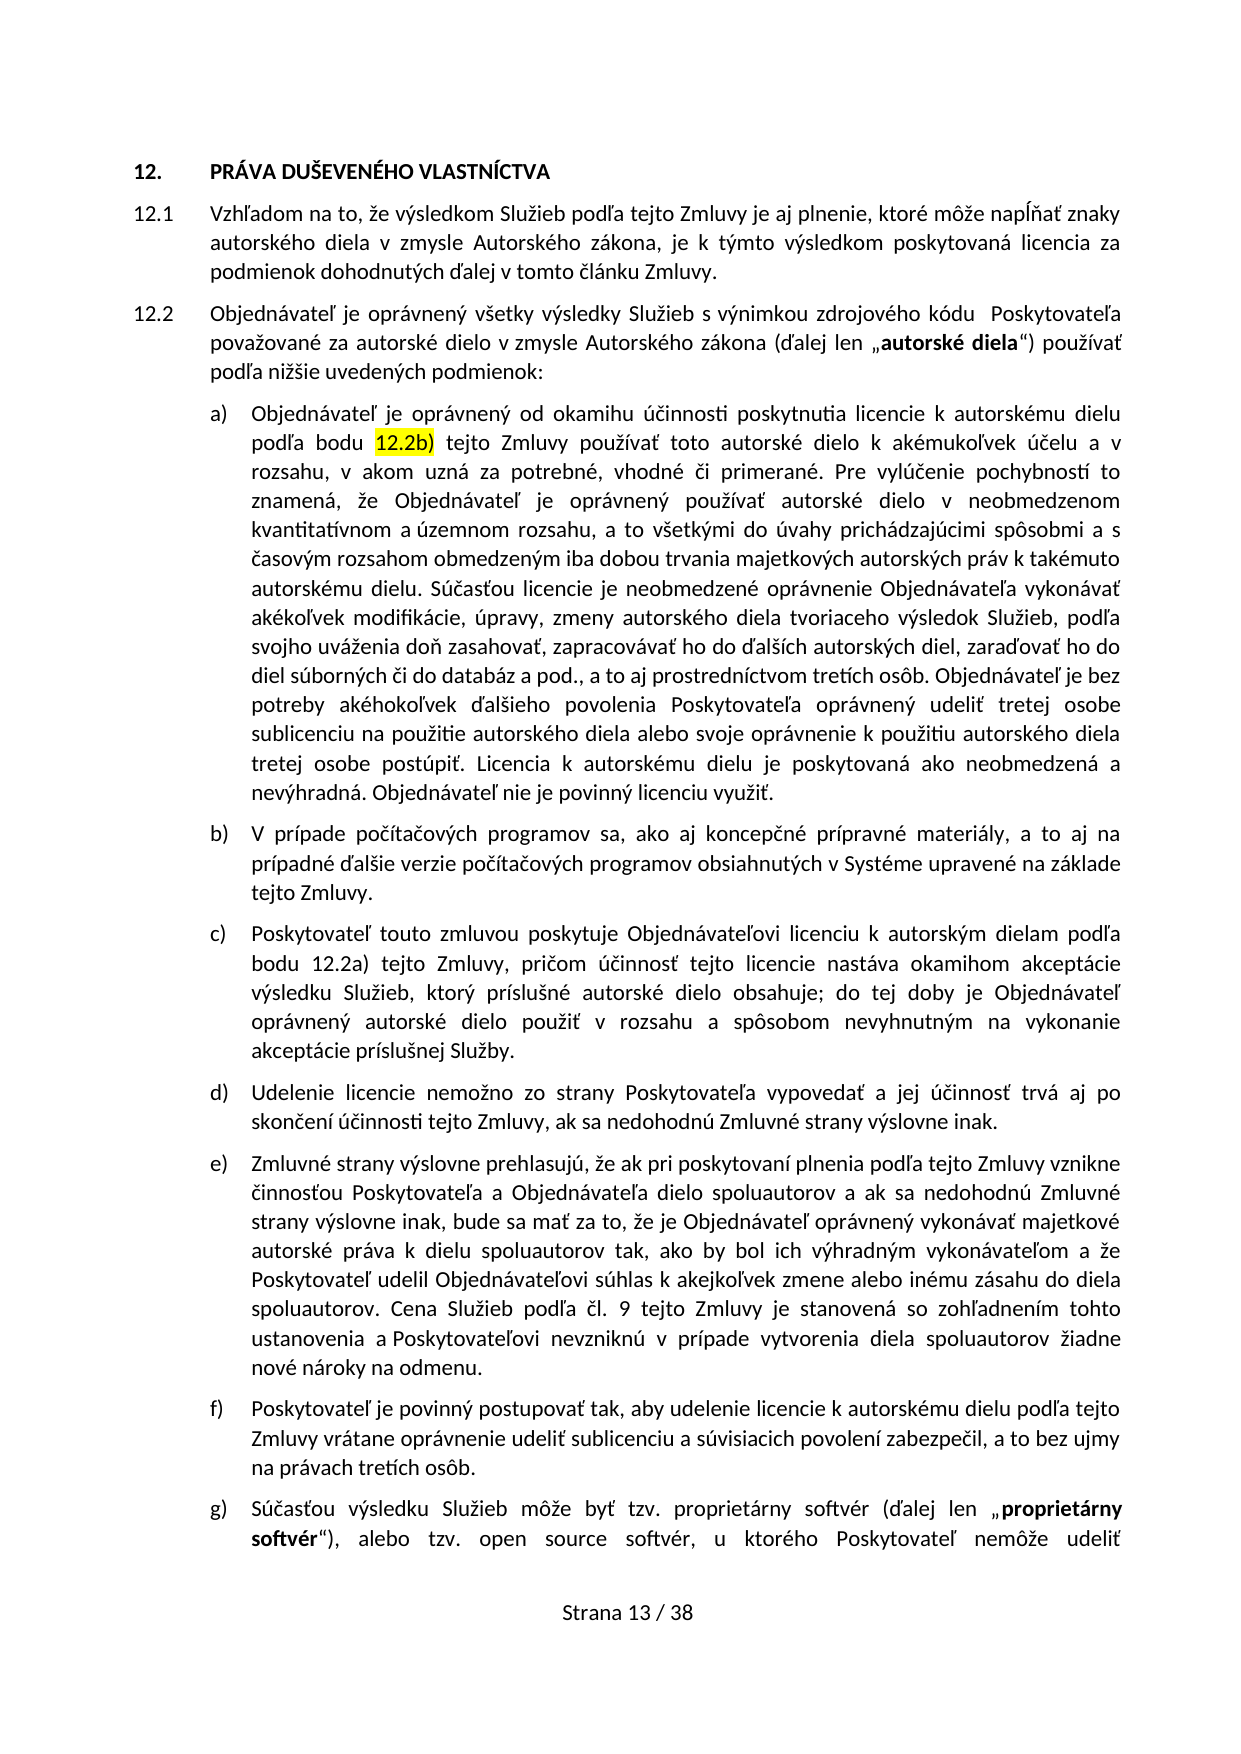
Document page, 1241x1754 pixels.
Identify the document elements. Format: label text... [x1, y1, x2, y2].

text Objednávateľ je oprávnený všetky výsledky Služieb s výnimkou zdrojového kódu Poskytovateľa považované za autorské dielo v zmysle Autorského zákona (ďalej len „autorské diela“) používať podľa nižšie uvedených podmienok: [133, 298, 1122, 385]
list Zmluvné strany výslovne prehlasujú, že ak pri poskytovaní plnenia podľa tejto Zmluvy vznikne činnosťou Poskytovateľa a Objednávateľa dielo spoluautorov a ak sa nedohodnú Zmluvné strany výslovne inak, bude sa mať za to, že je Objednávateľ oprávnený vykonávať majetkové autorské práva k dielu spoluautorov tak, ako by bol ich výhradným vykonávateľom a že Poskytovateľ udelil Objednávateľovi súhlas k akejkoľvek zmene alebo inému zásahu do diela spoluautorov. Cena Služieb podľa čl. 9 tejto Zmluvy je stanovená so zohľadnením tohto ustanovenia a Poskytovateľovi nevzniknú v prípade vytvorenia diela spoluautorov žiadne nové nároky na odmenu. [210, 1148, 1122, 1381]
list Poskytovateľ touto zmluvou poskytuje Objednávateľovi licenciu k autorským dielam podľa bodu 12.2a) tejto Zmluvy, pričom účinnosť tejto licencie nastáva okamihom akceptácie výsledku Služieb, ktorý príslušné autorské dielo obsahuje; do tej doby je Objednávateľ oprávnený autorské dielo použiť v rozsahu a spôsobom nevyhnutným na vykonanie akceptácie príslušnej Služby. [210, 918, 1122, 1064]
text Vzhľadom na to, že výsledkom Služieb podľa tejto Zmluvy je aj plnenie, ktoré môže napĺňať znaky autorského diela v zmysle Autorského zákona, je k týmto výsledkom poskytovaná licencia za podmienok dohodnutých ďalej v tomto článku Zmluvy. [133, 198, 1122, 285]
list Poskytovateľ je povinný postupovať tak, aby udelenie licencie k autorskému dielu podľa tejto Zmluvy vrátane oprávnenie udeliť sublicenciu a súvisiacich povolení zabezpečil, a to bez ujmy na právach tretích osôb. [210, 1393, 1122, 1481]
list V prípade počítačových programov sa, ako aj koncepčné prípravné materiály, a to aj na prípadné ďalšie verzie počítačových programov obsiahnutých v Systéme upravené na základe tejto Zmluvy. [210, 818, 1122, 906]
list Objednávateľ je oprávnený od okamihu účinnosti poskytnutia licencie k autorskému dielu podľa bodu 12.2b) tejto Zmluvy používať toto autorské dielo k akémukoľvek účelu a v rozsahu, v akom uzná za potrebné, vhodné či primerané. Pre vylúčenie pochybností to znamená, že Objednávateľ je oprávnený používať autorské dielo v neobmedzenom kvantitatívnom a územnom rozsahu, a to všetkými do úvahy prichádzajúcimi spôsobmi a s časovým rozsahom obmedzeným iba dobou trvania majetkových autorských práv k takémuto autorskému dielu. Súčasťou licencie je neobmedzené oprávnenie Objednávateľa vykonávať akékoľvek modifikácie, úpravy, zmeny autorského diela tvoriaceho výsledok Služieb, podľa svojho uváženia doň zasahovať, zapracovávať ho do ďalších autorských diel, zaraďovať ho do diel súborných či do databáz a pod., a to aj prostredníctvom tretích osôb. Objednávateľ je bez potreby akéhokoľvek ďalšieho povolenia Poskytovateľa oprávnený udeliť tretej osobe sublicenciu na použitie autorského diela alebo svoje oprávnenie k použitiu autorského diela tretej osobe postúpiť. Licencia k autorskému dielu je poskytovaná ako neobmedzená a nevýhradná. Objednávateľ nie je povinný licenciu využiť. [210, 398, 1122, 806]
list Udelenie licencie nemožno zo strany Poskytovateľa vypovedať a jej účinnosť trvá aj po skončení účinnosti tejto Zmluvy, ak sa nedohodnú Zmluvné strany výslovne inak. [210, 1077, 1122, 1135]
text PRÁVA DUŠEVENÉHO VLASTNÍCTVA [133, 156, 1122, 185]
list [210, 1493, 1122, 1552]
